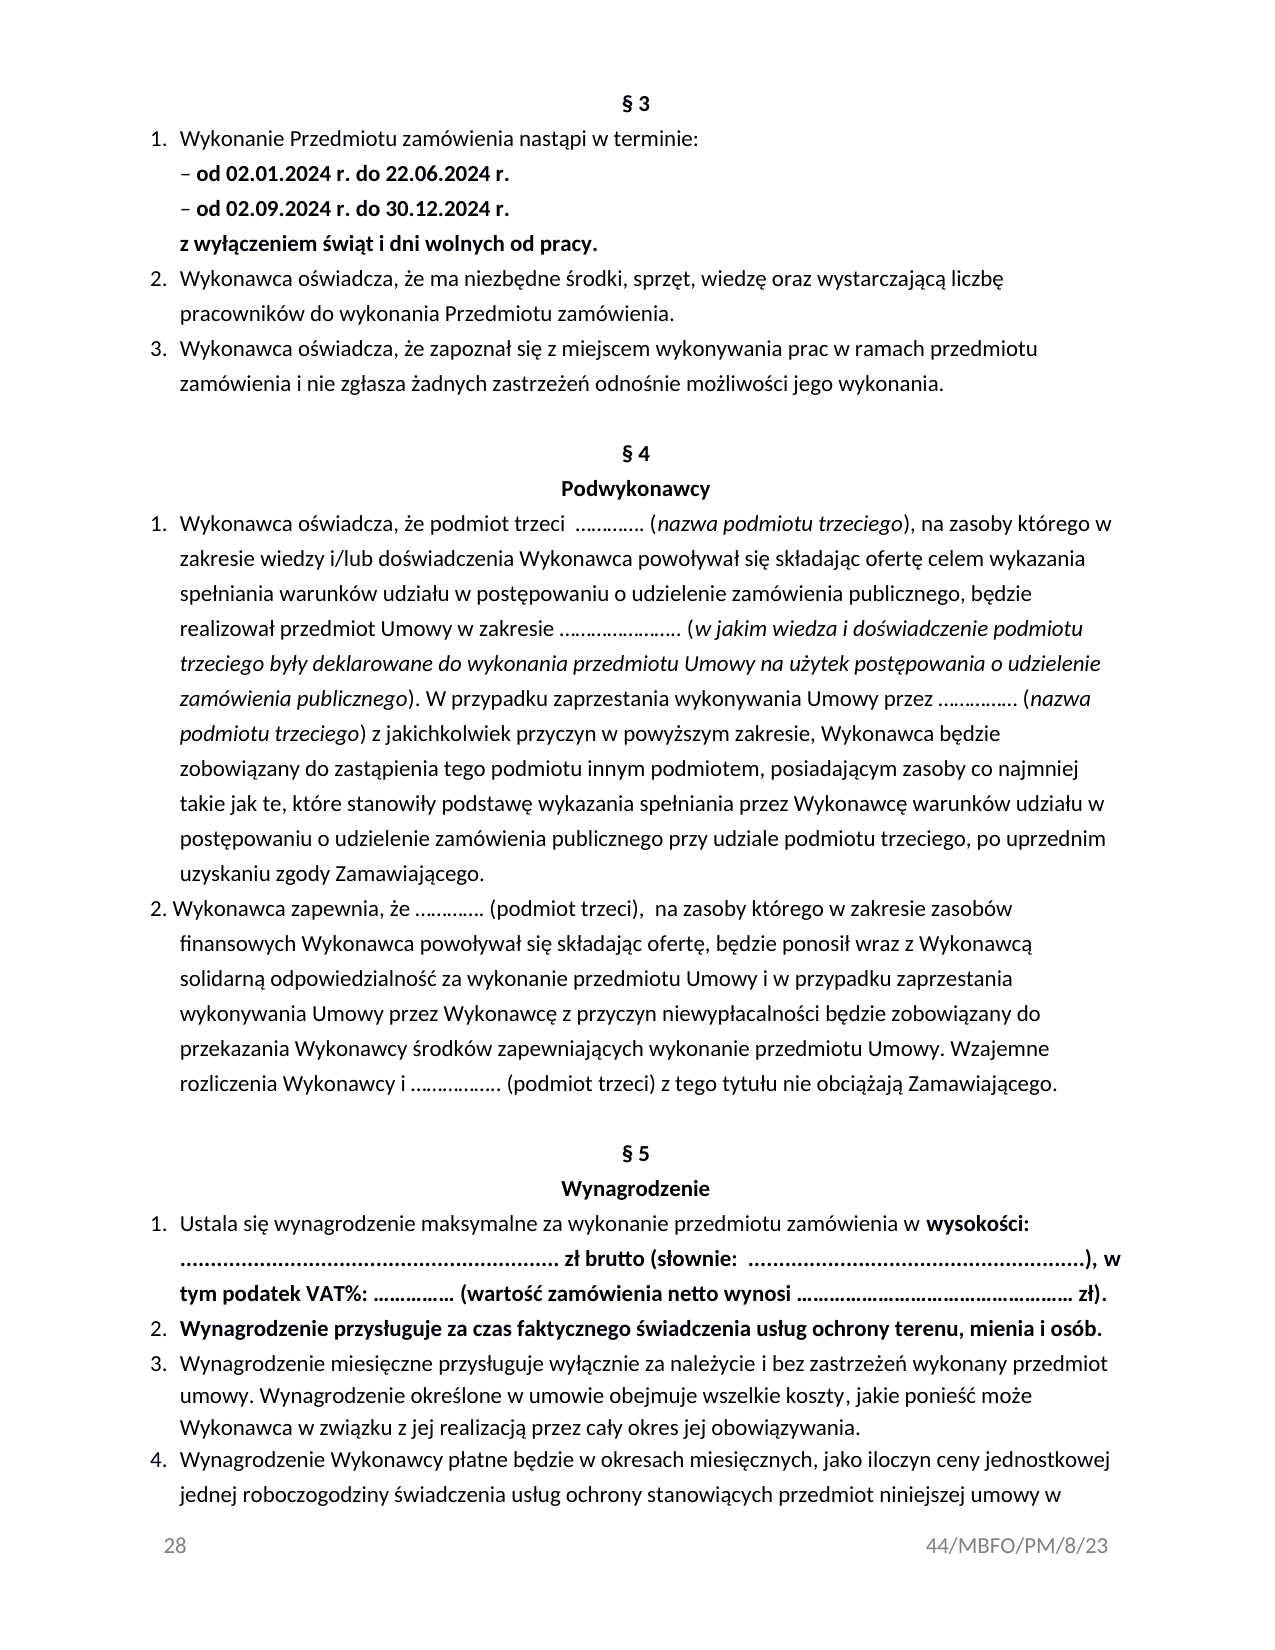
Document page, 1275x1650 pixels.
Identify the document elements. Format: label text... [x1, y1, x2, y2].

list Wynagrodzenie przysługuje za czas faktycznego świadczenia usług ochrony terenu, mienia i osób. [150, 1314, 1121, 1342]
text Podwykonawcy [150, 474, 1121, 502]
text – od 02.09.2024 r. do 30.12.2024 r. [150, 194, 1121, 222]
text § 4 [150, 439, 1121, 467]
list Wykonawca oświadcza, że zapoznał się z miejscem wykonywania prac w ramach przedmiotu zamówienia i nie zgłasza żadnych zastrzeżeń odnośnie możliwości jego wykonania. [150, 334, 1121, 397]
list Wykonawca oświadcza, że podmiot trzeci …………. (nazwa podmiotu trzeciego), na zasoby którego w zakresie wiedzy i/lub doświadczenia Wykonawca powoływał się składając ofertę celem wykazania spełniania warunków udziału w postępowaniu o udzielenie zamówienia publicznego, będzie realizował przedmiot Umowy w zakresie ………………….. (w jakim wiedza i doświadczenie podmiotu trzeciego były deklarowane do wykonania przedmiotu Umowy na użytek postępowania o udzielenie zamówienia publicznego). W przypadku zaprzestania wykonywania Umowy przez …………… (nazwa podmiotu trzeciego) z jakichkolwiek przyczyn w powyższym zakresie, Wykonawca będzie zobowiązany do zastąpienia tego podmiotu innym podmiotem, posiadającym zasoby co najmniej takie jak te, które stanowiły podstawę wykazania spełniania przez Wykonawcę warunków udziału w postępowaniu o udzielenie zamówienia publicznego przy udziale podmiotu trzeciego, po uprzednim uzyskaniu zgody Zamawiającego. [150, 509, 1121, 887]
list Ustala się wynagrodzenie maksymalne za wykonanie przedmiotu zamówienia w wysokości: .............................................................. zł brutto (słownie: .......................................................), w tym podatek VAT%: …………… (wartość zamówienia netto wynosi …………………………………………… zł). [150, 1209, 1121, 1307]
list 2. Wykonawca zapewnia, że …………. (podmiot trzeci), na zasoby którego w zakresie zasobów finansowych Wykonawca powoływał się składając ofertę, będzie ponosił wraz z Wykonawcą solidarną odpowiedzialność za wykonanie przedmiotu Umowy i w przypadku zaprzestania wykonywania Umowy przez Wykonawcę z przyczyn niewypłacalności będzie zobowiązany do przekazania Wykonawcy środków zapewniających wykonanie przedmiotu Umowy. Wzajemne rozliczenia Wykonawcy i …………….. (podmiot trzeci) z tego tytułu nie obciążają Zamawiającego. [150, 894, 1121, 1097]
list Wykonanie Przedmiotu zamówienia nastąpi w terminie: [150, 124, 1121, 152]
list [150, 1445, 1121, 1508]
text z wyłączeniem świąt i dni wolnych od pracy. [150, 229, 1121, 257]
text § 3 [150, 89, 1121, 117]
text – od 02.01.2024 r. do 22.06.2024 r. [150, 159, 1121, 187]
text § 5 [150, 1139, 1121, 1167]
list Wykonawca oświadcza, że ma niezbędne środki, sprzęt, wiedzę oraz wystarczającą liczbę pracowników do wykonania Przedmiotu zamówienia. [150, 264, 1121, 327]
list Wynagrodzenie miesięczne przysługuje wyłącznie za należycie i bez zastrzeżeń wykonany przedmiot umowy. Wynagrodzenie określone w umowie obejmuje wszelkie koszty, jakie ponieść może Wykonawca w związku z jej realizacją przez cały okres jej obowiązywania. [150, 1349, 1121, 1441]
text Wynagrodzenie [150, 1174, 1121, 1202]
